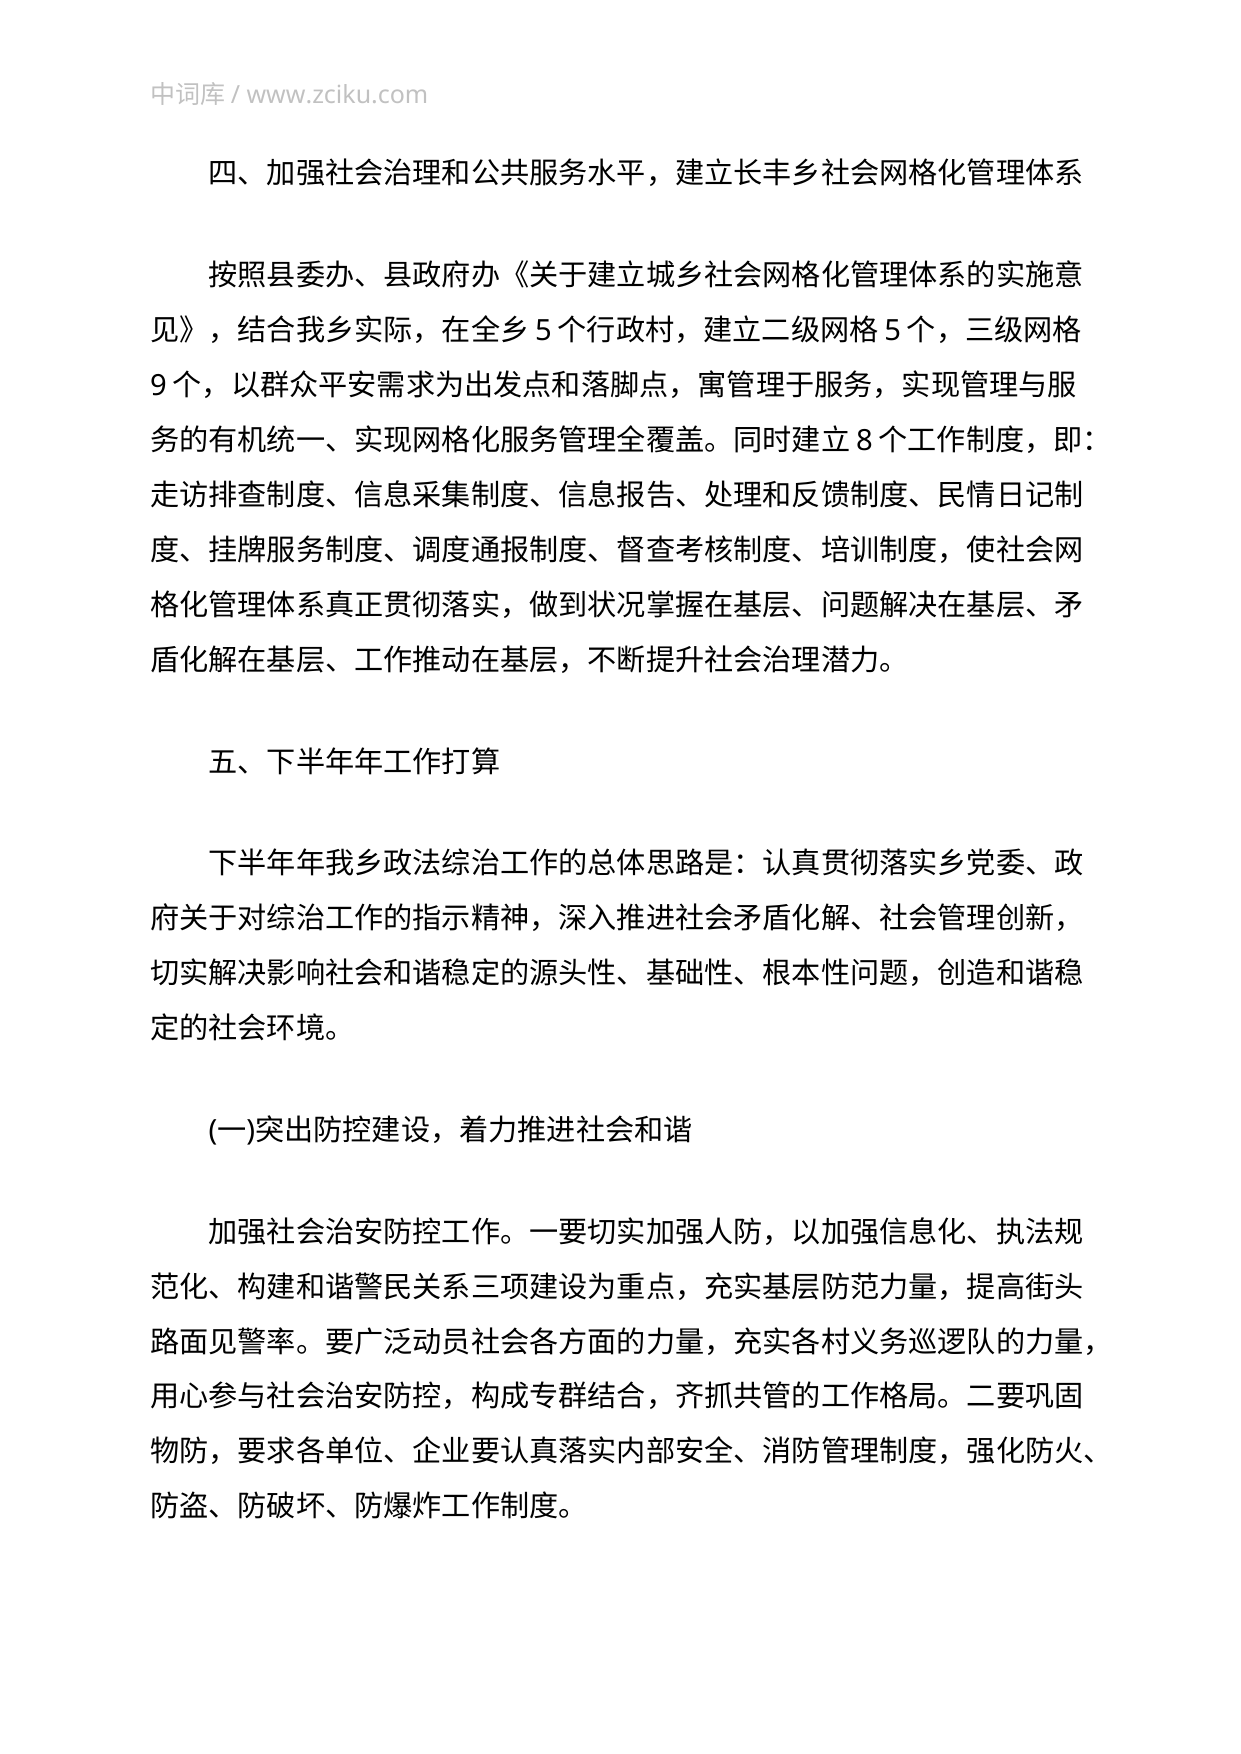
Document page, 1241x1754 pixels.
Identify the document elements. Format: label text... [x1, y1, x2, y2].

text 下半年年我乡政法综治工作的总体思路是：认真贯彻落实乡党委、政府关于对综治工作的指示精神，深入推进社会矛盾化解、社会管理创新，切实解决影响社会和谐稳定的源头性、基础性、根本性问题，创造和谐稳定的社会环境。 [150, 840, 1090, 1047]
text 五、下半年年工作打算 [150, 738, 1090, 780]
text 加强社会治安防控工作。一要切实加强人防，以加强信息化、执法规范化、构建和谐警民关系三项建设为重点，充实基层防范力量，提高街头路面见警率。要广泛动员社会各方面的力量，充实各村义务巡逻队的力量，用心参与社会治安防控，构成专群结合，齐抓共管的工作格局。二要巩固物防，要求各单位、企业要认真落实内部安全、消防管理制度，强化防火、防盗、防破坏、防爆炸工作制度。 [150, 1208, 1090, 1525]
text (一)突出防控建设，着力推进社会和谐 [150, 1106, 1090, 1149]
text 四、加强社会治理和公共服务水平，建立长丰乡社会网格化管理体系 [150, 150, 1090, 192]
text 按照县委办、县政府办《关于建立城乡社会网格化管理体系的实施意见》，结合我乡实际，在全乡5个行政村，建立二级网格5个，三级网格9个，以群众平安需求为出发点和落脚点，寓管理于服务，实现管理与服务的有机统一、实现网格化服务管理全覆盖。同时建立8个工作制度，即：走访排查制度、信息采集制度、信息报告、处理和反馈制度、民情日记制度、挂牌服务制度、调度通报制度、督查考核制度、培训制度，使社会网格化管理体系真正贯彻落实，做到状况掌握在基层、问题解决在基层、矛盾化解在基层、工作推动在基层，不断提升社会治理潜力。 [150, 252, 1090, 679]
